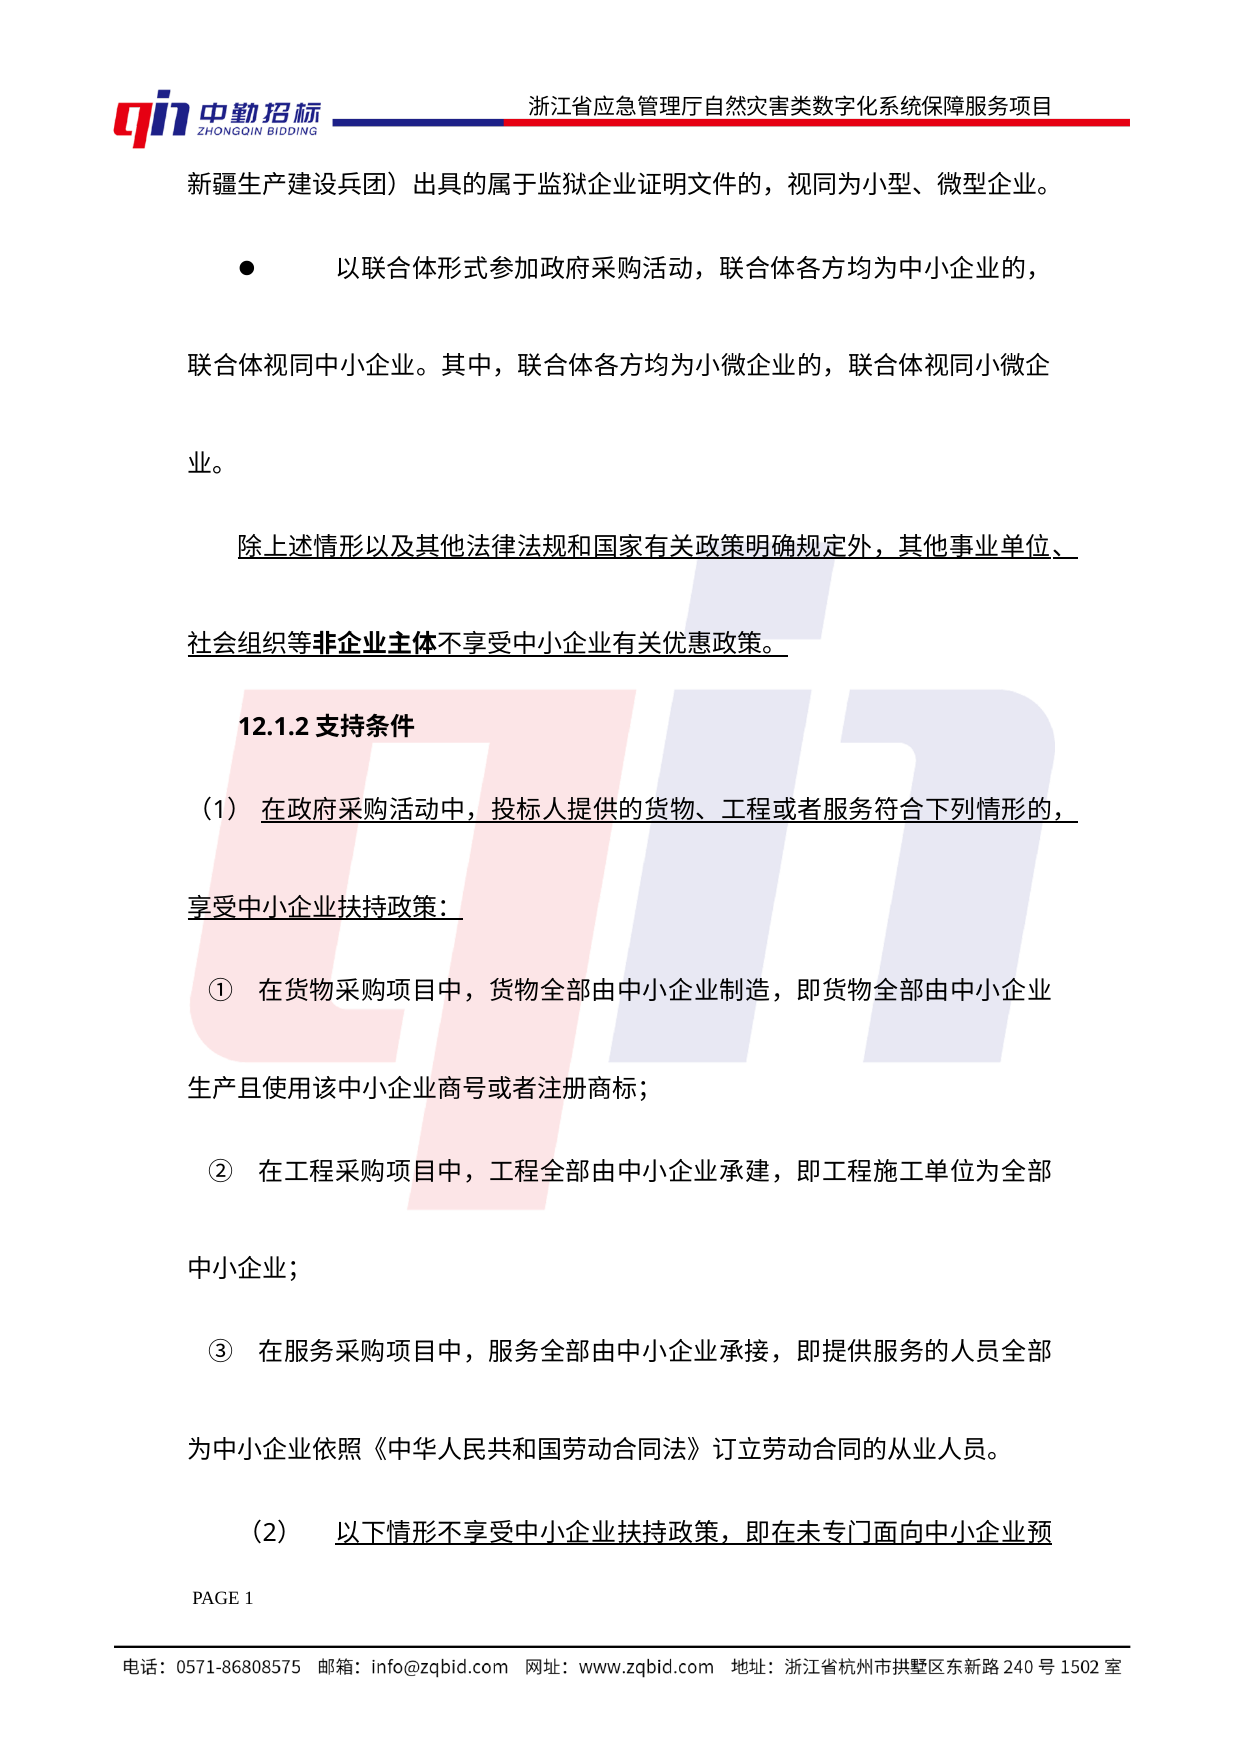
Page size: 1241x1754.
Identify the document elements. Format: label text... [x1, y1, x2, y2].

text 除上述情形以及其他法律法规和国家有关政策明确规定外，其他事业单位、社会组织等非企业主体不享受中小企业有关优惠政策。 [187, 512, 1053, 674]
text 在货物采购项目中，货物全部由中小企业制造，即货物全部由中小企业生产且使用该中小企业商号或者注册商标； [187, 956, 1053, 1119]
picture [1, 0, 1241, 1753]
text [187, 151, 1053, 216]
list 在政府采购活动中，投标人提供的货物、工程或者服务符合下列情形的，享受中小企业扶持政策： [187, 776, 1053, 938]
text 在服务采购项目中，服务全部由中小企业承接，即提供服务的人员全部为中小企业依照《中华人民共和国劳动合同法》订立劳动合同的从业人员。 [187, 1317, 1053, 1480]
text 在工程采购项目中，工程全部由中小企业承建，即工程施工单位为全部中小企业； [187, 1137, 1053, 1299]
text 以联合体形式参加政府采购活动，联合体各方均为中小企业的，联合体视同中小企业。其中，联合体各方均为小微企业的，联合体视同小微企业。 [187, 234, 1053, 494]
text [187, 1498, 1053, 1563]
text 支持条件 [187, 692, 1053, 757]
